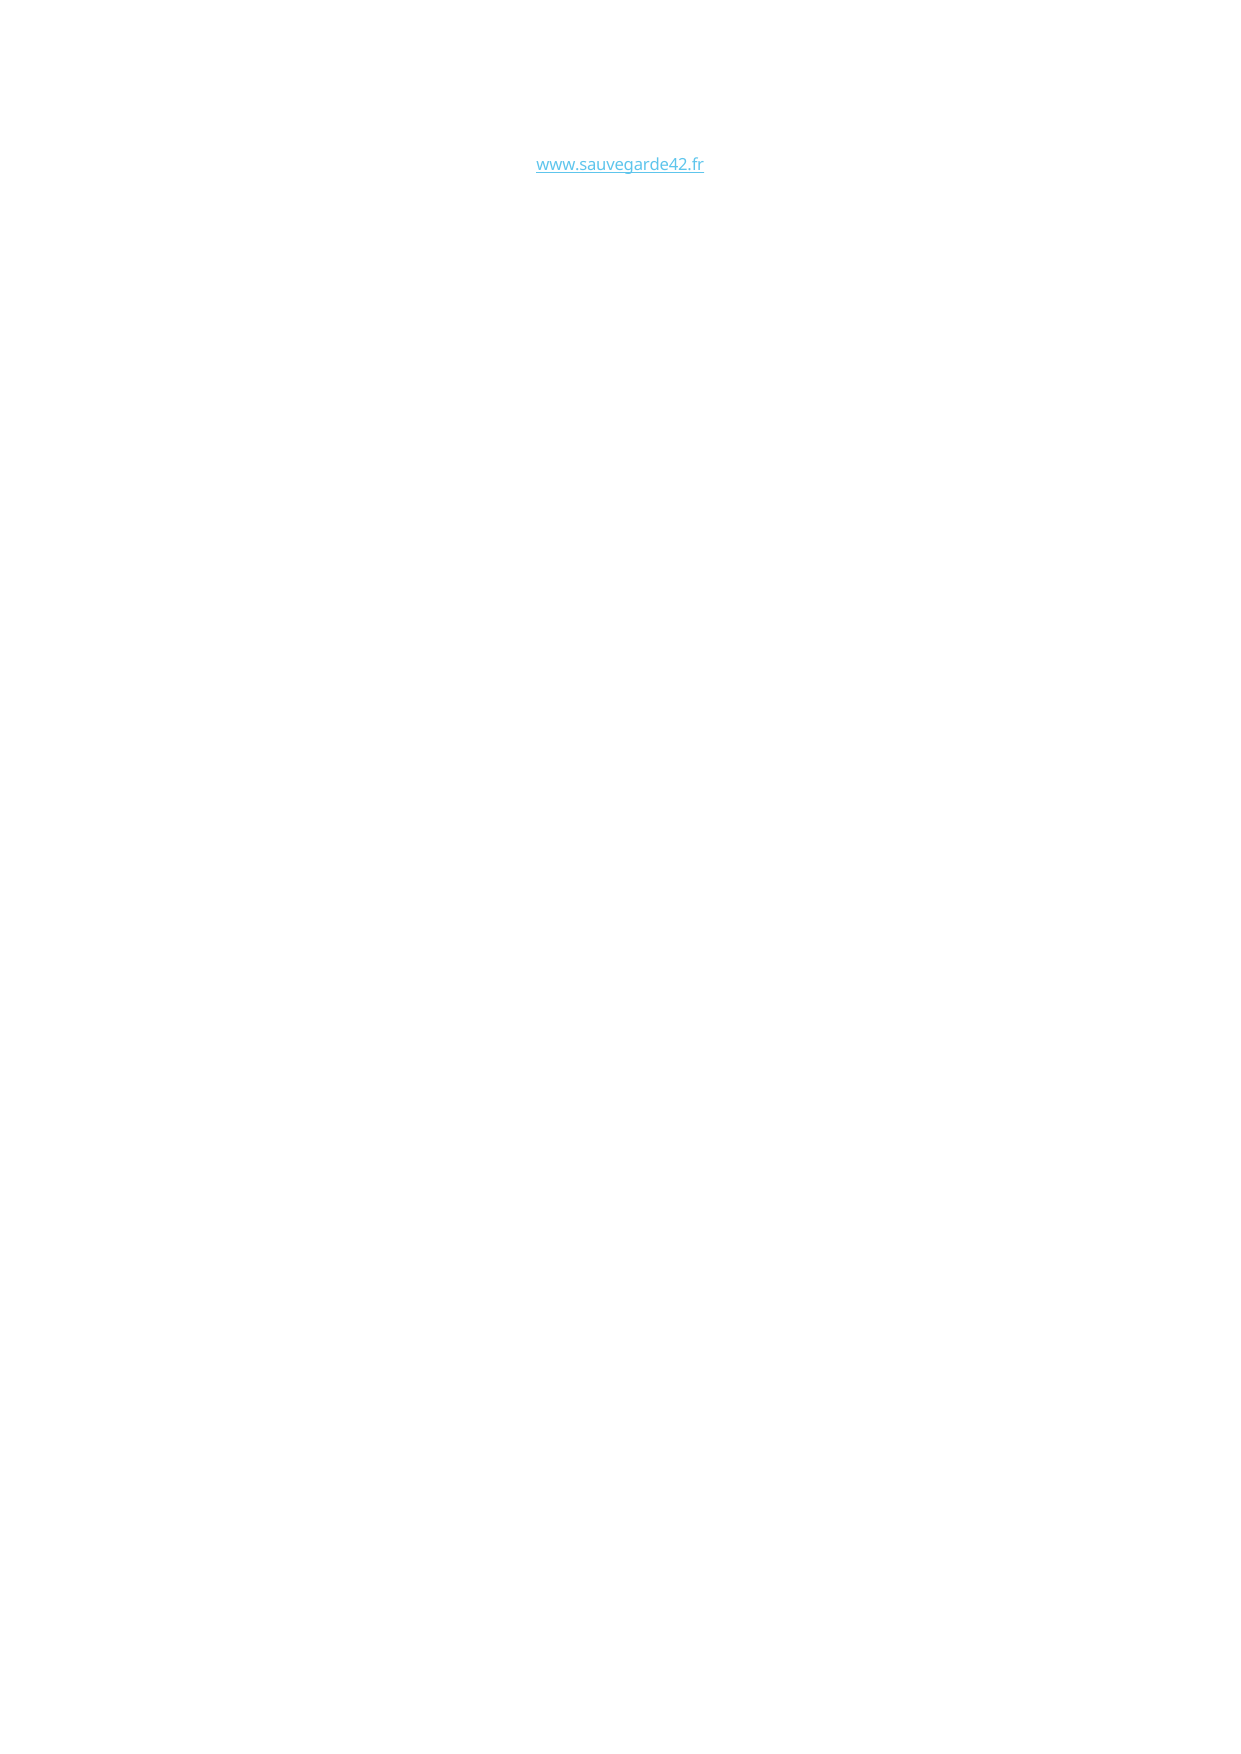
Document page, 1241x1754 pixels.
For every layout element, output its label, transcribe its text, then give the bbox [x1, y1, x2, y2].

text www.sauvegarde42.fr [135, 153, 1105, 175]
